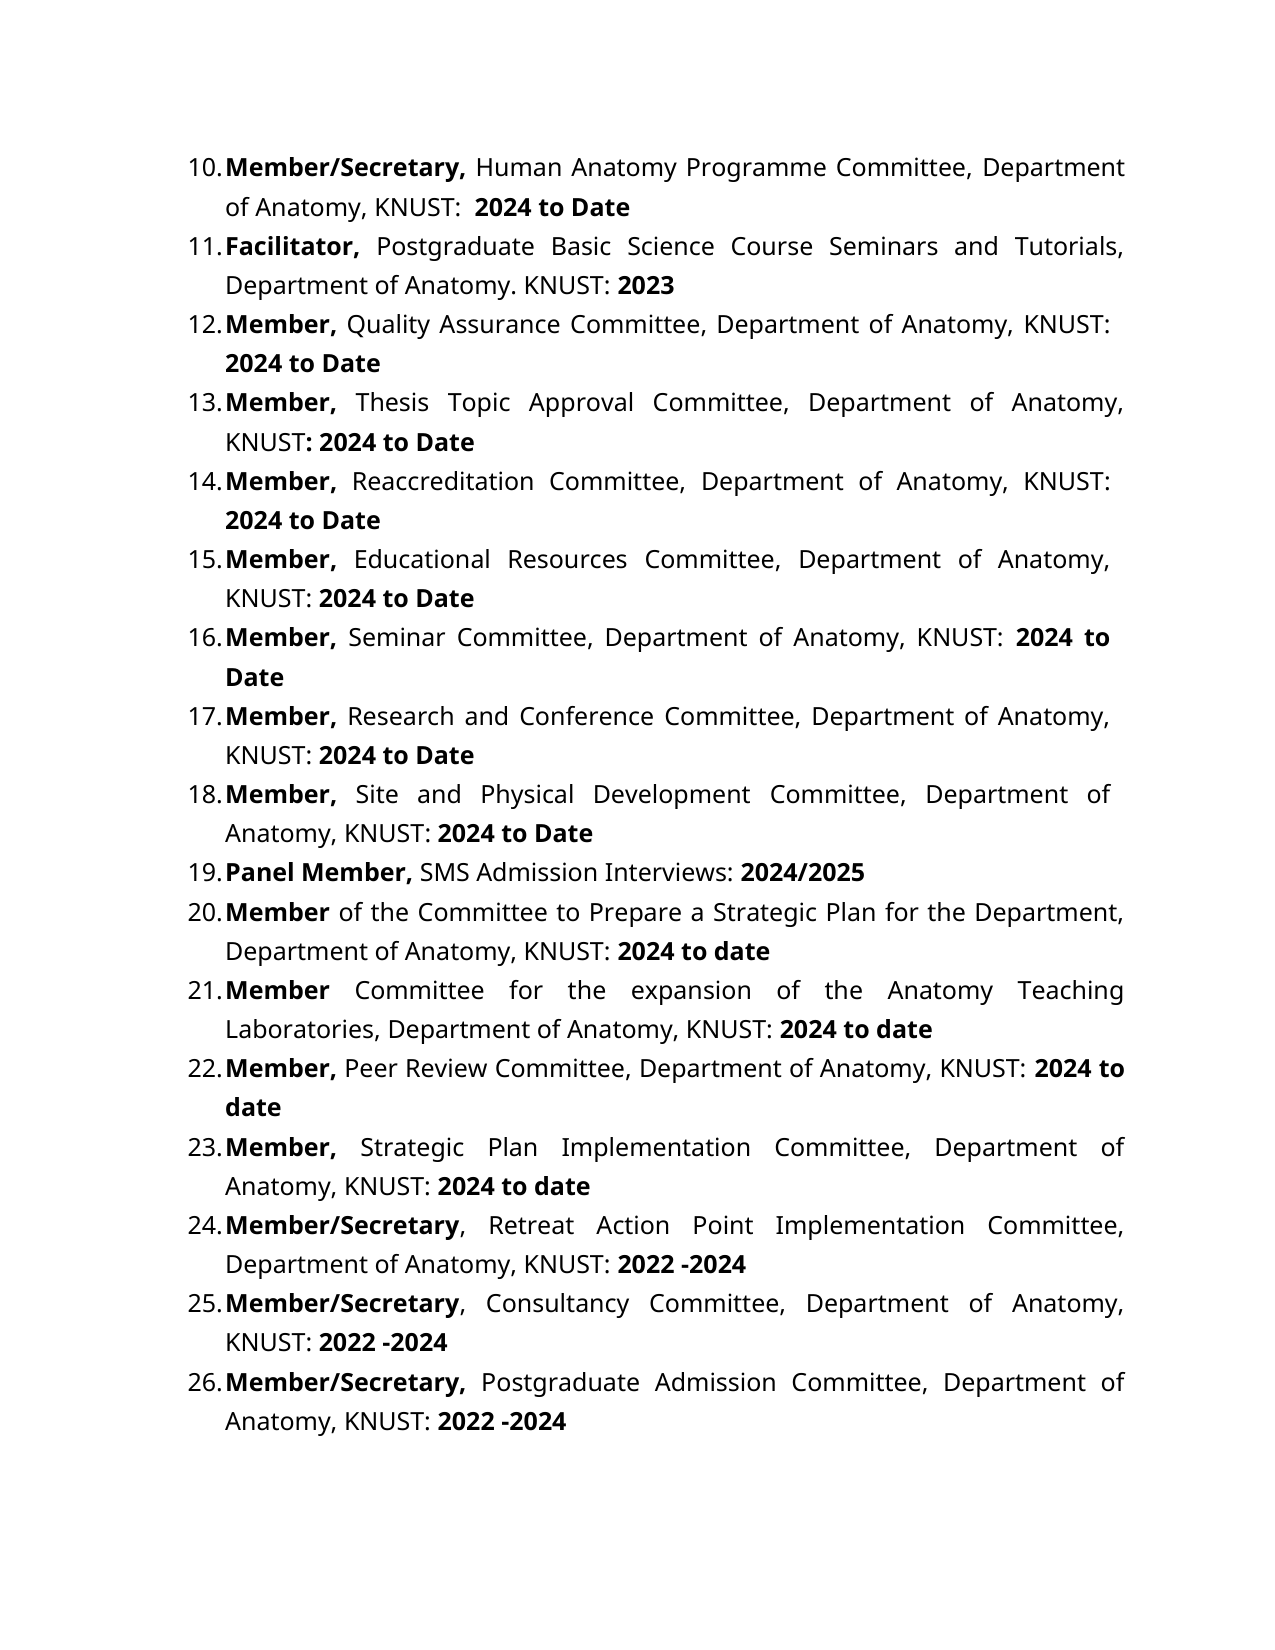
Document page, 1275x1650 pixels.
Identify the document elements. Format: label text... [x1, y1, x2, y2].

list Member/Secretary, Consultancy Committee, Department of Anatomy, KNUST: 2022 -2024 [187, 1286, 1125, 1359]
list Member, Seminar Committee, Department of Anatomy, KNUST: 2024 to Date [187, 620, 1111, 693]
list Member of the Committee to Prepare a Strategic Plan for the Department, Department of Anatomy, KNUST: 2024 to date [187, 894, 1125, 967]
list Member, Thesis Topic Approval Committee, Department of Anatomy, KNUST: 2024 to Date [187, 385, 1125, 458]
list Member, Quality Assurance Committee, Department of Anatomy, KNUST: 2024 to Date [187, 307, 1111, 380]
list Member/Secretary, Retreat Action Point Implementation Committee, Department of Anatomy, KNUST: 2022 -2024 [187, 1207, 1125, 1281]
list Panel Member, SMS Admission Interviews: 2024/2025 [187, 855, 1111, 889]
list Facilitator, Postgraduate Basic Science Course Seminars and Tutorials, Department of Anatomy. KNUST: 2023 [187, 228, 1125, 302]
list Member, Site and Physical Development Committee, Department of Anatomy, KNUST: 2024 to Date [187, 777, 1111, 850]
list Member, Reaccreditation Committee, Department of Anatomy, KNUST: 2024 to Date [187, 463, 1111, 537]
list Member/Secretary, Postgraduate Admission Committee, Department of Anatomy, KNUST: 2022 -2024 [187, 1364, 1125, 1437]
list Member/Secretary, Human Anatomy Programme Committee, Department of Anatomy, KNUST: 2024 to Date [187, 150, 1125, 223]
list Member Committee for the expansion of the Anatomy Teaching Laboratories, Department of Anatomy, KNUST: 2024 to date [187, 972, 1125, 1046]
list Member, Strategic Plan Implementation Committee, Department of Anatomy, KNUST: 2024 to date [187, 1129, 1125, 1202]
list Member, Peer Review Committee, Department of Anatomy, KNUST: 2024 to date [187, 1051, 1125, 1124]
list Member, Research and Conference Committee, Department of Anatomy, KNUST: 2024 to Date [187, 698, 1111, 772]
list Member, Educational Resources Committee, Department of Anatomy, KNUST: 2024 to Date [187, 542, 1111, 615]
